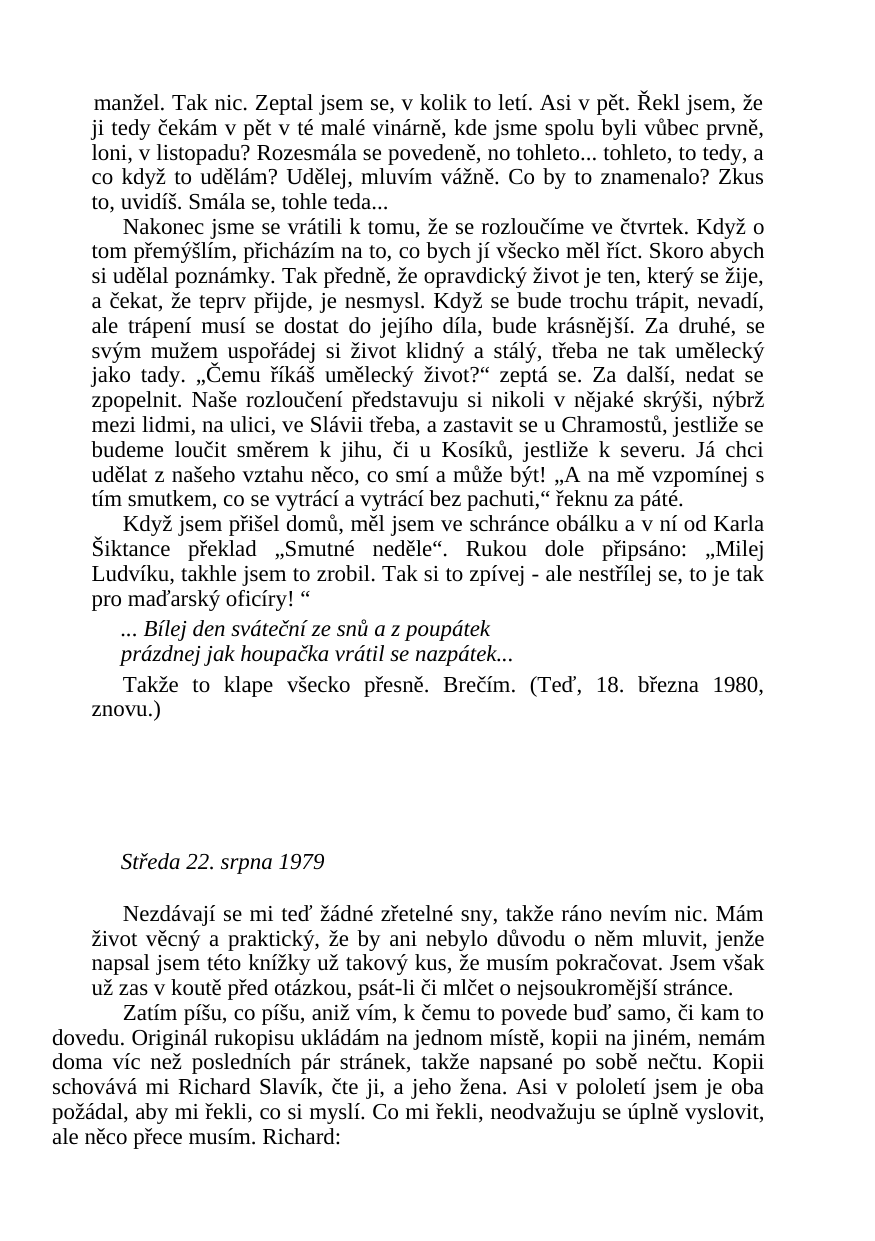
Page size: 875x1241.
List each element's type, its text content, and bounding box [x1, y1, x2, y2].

text Nezdávají se mi teď žádné zřetelné sny, takže ráno nevím nic. Mám život věcný a praktický, že by ani nebylo důvodu o něm mluvit, jenže napsal jsem této knížky už takový kus, že musím pokračovat. Jsem však už zas v koutě před otázkou, psát-li či mlčet o nejsoukromější stránce. [91, 901, 765, 1001]
text Nakonec jsme se vrátili k tomu, že se rozloučíme ve čtvrtek. Když o tom přemýšlím, přicházím na to, co bych jí všecko měl říct. Skoro abych si udělal poznámky. Tak předně, že opravdický život je ten, který se žije, a čekat, že teprv přijde, je nesmysl. Když se bude trochu trápit, nevadí, ale trápení musí se dostat do jejího díla, bude krásnější. Za druhé, se svým mužem uspořádej si život klidný a stálý, třeba ne tak umělecký jako tady. „Čemu říkáš umělecký život?“ zeptá se. Za další, nedat se zpopelnit. Naše rozloučení představuju si nikoli v nějaké skrýši, nýbrž mezi lidmi, na ulici, ve Slávii třeba, a zastavit se u Chramostů, jestliže se budeme loučit směrem k jihu, či u Kosíků, jestliže k severu. Já chci udělat z našeho vztahu něco, co smí a může být! „A na mě vzpomínej s tím smutkem, co se vytrácí a vytrácí bez pachuti,“ řeknu za páté. [91, 214, 765, 512]
text Když jsem přišel domů, měl jsem ve schránce obálku a v ní od Karla Šiktance překlad „Smutné neděle“. Rukou dole připsáno: „Milej Ludvíku, takhle jsem to zrobil. Tak si to zpívej - ale nestřílej se, to je tak pro maďarský oficíry! “ [91, 512, 765, 611]
text Zatím píšu, co píšu, aniž vím, k čemu to povede buď samo, či kam to dovedu. Originál rukopisu ukládám na jednom místě, kopii na jiném, nemám doma víc než posledních pár stránek, takže napsané po sobě nečtu. Kopii schovává mi Richard Slavík, čte ji, a jeho žena. Asi v pololetí jsem je oba požádal, aby mi řekli, co si myslí. Co mi řekli, neodvažuju se úplně vyslovit, ale něco přece musím. Richard: [52, 1001, 765, 1149]
text Středa 22. srpna 1979 [52, 850, 765, 874]
text prázdnej jak houpačka vrátil se nazpátek... [52, 642, 765, 667]
text ... Bílej den sváteční ze snů a z poupátek [52, 617, 765, 642]
text manžel. Tak nic. Zeptal jsem se, v kolik to letí. Asi v pět. Řekl jsem, že ji tedy čekám v pět v té malé vinárně, kde jsme spolu byli vůbec prvně, loni, v listopadu? Rozesmála se povedeně, no tohleto... tohleto, to tedy, a co když to udělám? Udělej, mluvím vážně. Co by to znamenalo? Zkus to, uvidíš. Smála se, tohle teda... [91, 91, 765, 214]
text Takže to klape všecko přesně. Brečím. (Teď, 18. března 1980, znovu.) [91, 673, 765, 721]
